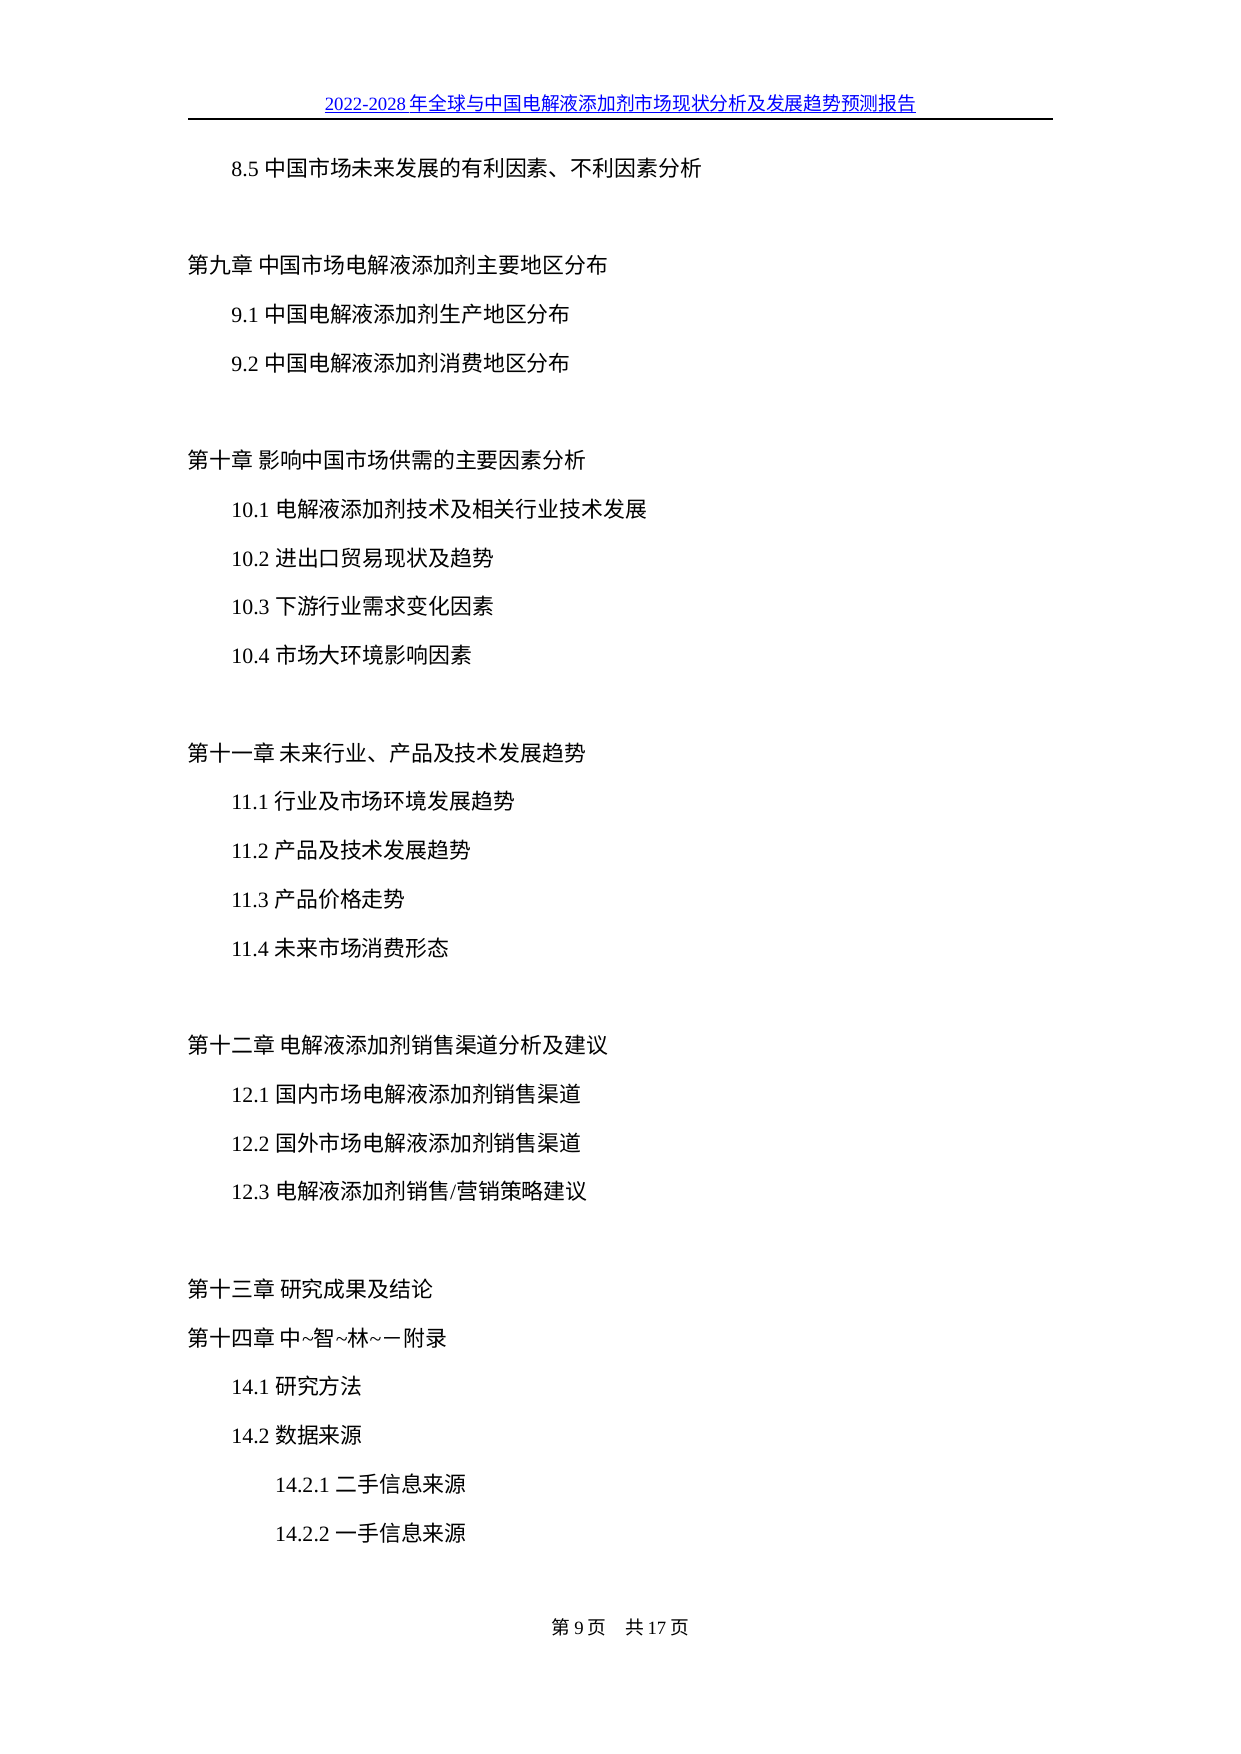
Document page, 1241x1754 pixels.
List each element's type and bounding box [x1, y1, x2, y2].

text [187, 150, 1053, 1548]
